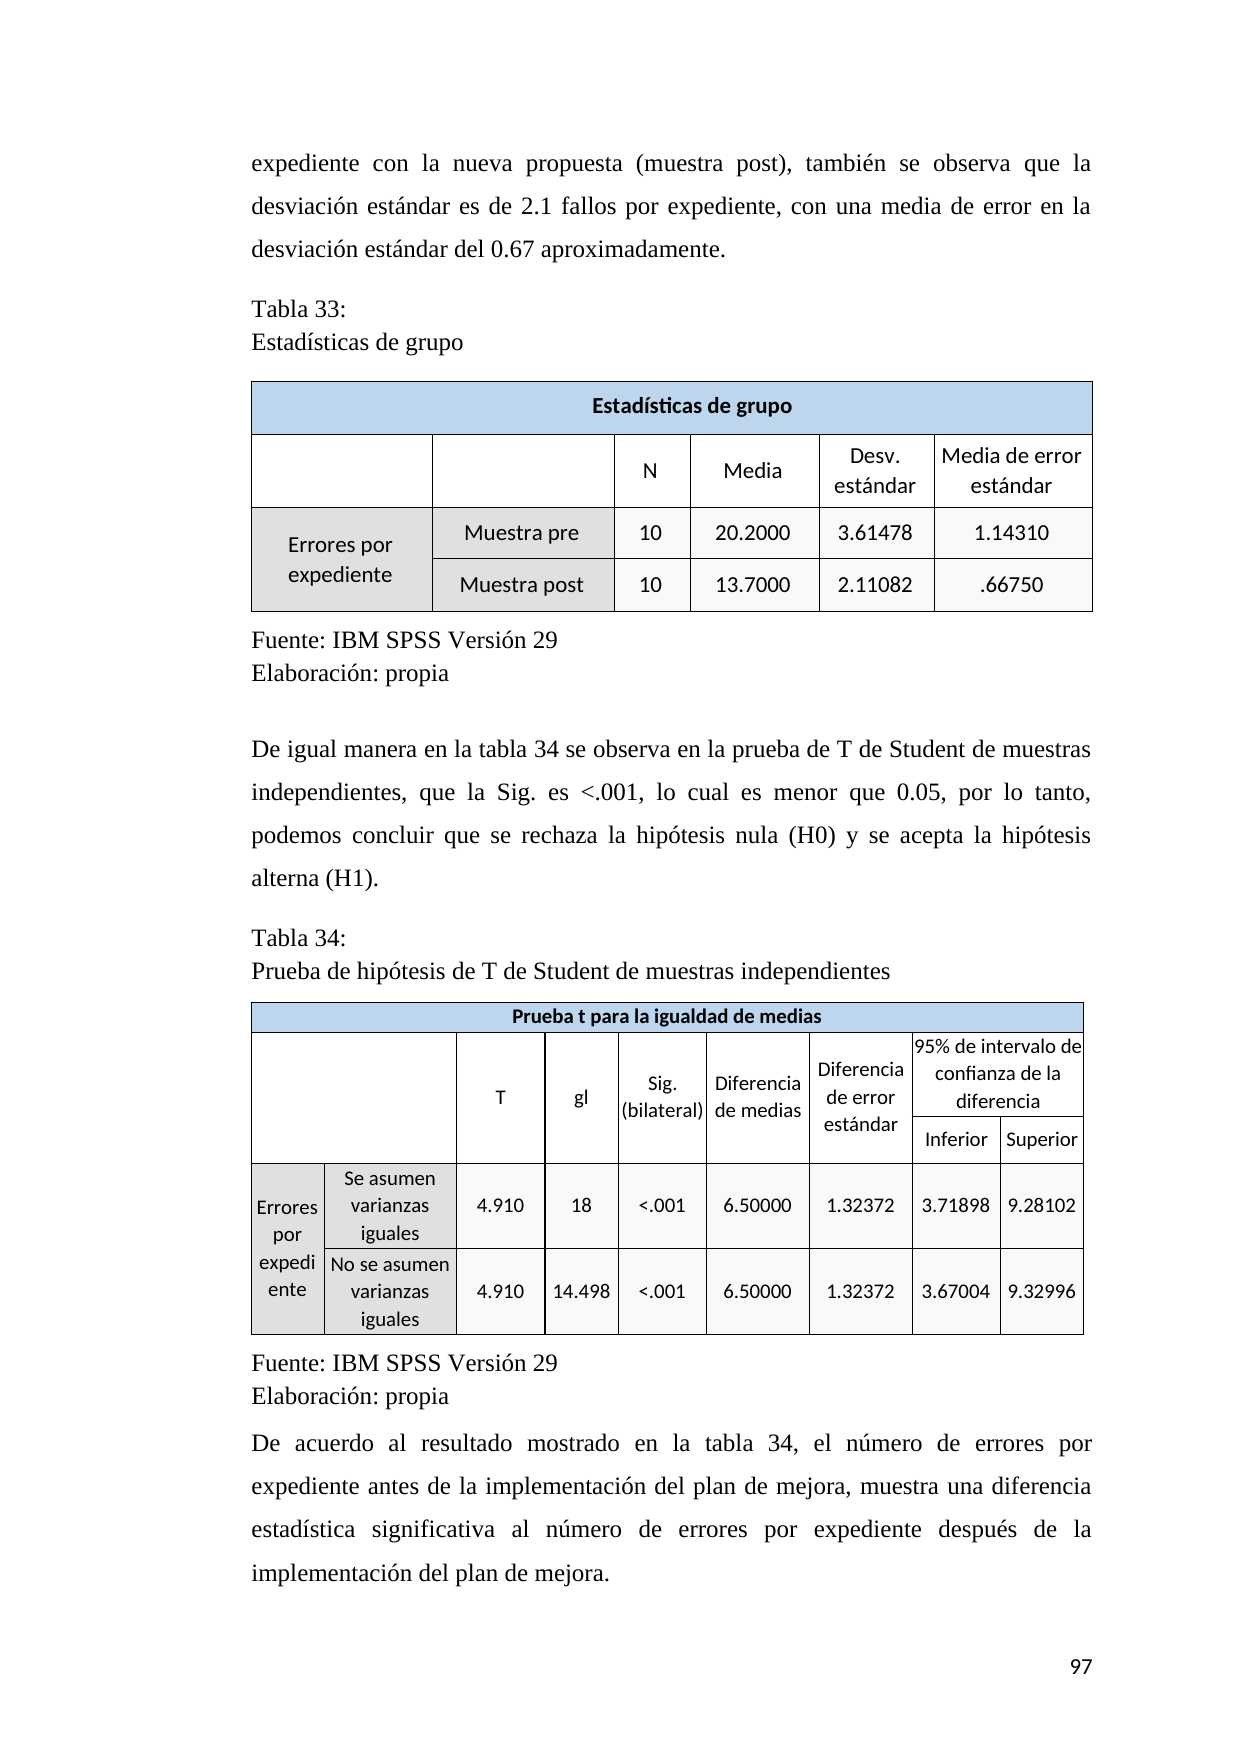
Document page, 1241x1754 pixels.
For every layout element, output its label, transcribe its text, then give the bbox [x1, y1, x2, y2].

table_cell 1.14310 [935, 508, 1092, 558]
table_cell 3.71898 [913, 1164, 1000, 1248]
table_cell Errores por expediente [252, 508, 432, 611]
table_cell Desv. estándar [820, 435, 934, 507]
table_cell Muestra post [433, 559, 614, 611]
table_cell 14.498 [546, 1249, 618, 1334]
table_cell Diferencia de error estándar [810, 1033, 912, 1162]
table_cell Media [691, 435, 819, 507]
table_cell N [615, 435, 690, 507]
table_cell Se asumen varianzas iguales [325, 1164, 456, 1248]
text Prueba de hipótesis de T de Student de muestras independientes [251, 956, 1092, 985]
table_cell 9.32996 [1001, 1249, 1083, 1334]
text Estadísticas de grupo [251, 327, 1092, 356]
table_cell 10 [615, 508, 690, 558]
table_cell .66750 [935, 559, 1092, 611]
table_cell 4.910 [457, 1249, 544, 1334]
table_cell 4.910 [457, 1164, 544, 1248]
table_cell 6.50000 [707, 1164, 809, 1248]
table_cell Diferencia de medias [707, 1033, 809, 1162]
table_cell 10 [615, 559, 690, 611]
table_cell 18 [546, 1164, 618, 1248]
table_header Estadísticas de grupo [252, 382, 1092, 434]
table_cell Superior [1001, 1117, 1083, 1162]
table_cell 3.67004 [913, 1249, 1000, 1334]
text De igual manera en la tabla 34 se observa en la prueba de T de Student de muestras independientes, que la Sig. es <.001, lo cual es menor que 0.05, por lo tanto, podemos concluir que se rechaza la hipótesis nula (H0) y se acepta la hipótesis alterna (H1). [251, 734, 1092, 892]
table_cell gl [546, 1033, 618, 1162]
table_cell T [457, 1033, 544, 1162]
text Fuente: IBM SPSS Versión 29 [251, 1348, 1092, 1377]
table_cell <.001 [619, 1249, 706, 1334]
text De acuerdo al resultado mostrado en la tabla 34, el número de errores por expediente antes de la implementación del plan de mejora, muestra una diferencia estadística significativa al número de errores por expediente después de la implementación del plan de mejora. [251, 1428, 1092, 1586]
table_cell 6.50000 [707, 1249, 809, 1334]
table_cell No se asumen varianzas iguales [325, 1249, 456, 1334]
table_cell 95% de intervalo de confianza de la diferencia [913, 1033, 1083, 1116]
table_cell 3.61478 [820, 508, 934, 558]
table_cell Inferior [913, 1117, 1000, 1162]
text Elaboración: propia [251, 1381, 1092, 1409]
table_cell 1.32372 [810, 1249, 912, 1334]
table_cell [252, 435, 432, 507]
table_cell Errores por expediente [252, 1164, 324, 1334]
table_cell Muestra pre [433, 508, 614, 558]
table_cell [433, 435, 614, 507]
table_cell 2.11082 [820, 559, 934, 611]
table_cell Sig. (bilateral) [619, 1033, 706, 1162]
text Fuente: IBM SPSS Versión 29 [251, 625, 1092, 653]
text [251, 148, 1092, 263]
table_cell 9.28102 [1001, 1164, 1083, 1248]
table_cell <.001 [619, 1164, 706, 1248]
table_header Prueba t para la igualdad de medias [252, 1003, 1083, 1032]
table_cell Media de error estándar [935, 435, 1092, 507]
table_cell 1.32372 [810, 1164, 912, 1248]
text Elaboración: propia [251, 658, 1092, 686]
table_cell [252, 1033, 456, 1162]
table_cell 13.7000 [691, 559, 819, 611]
table_cell 20.2000 [691, 508, 819, 558]
